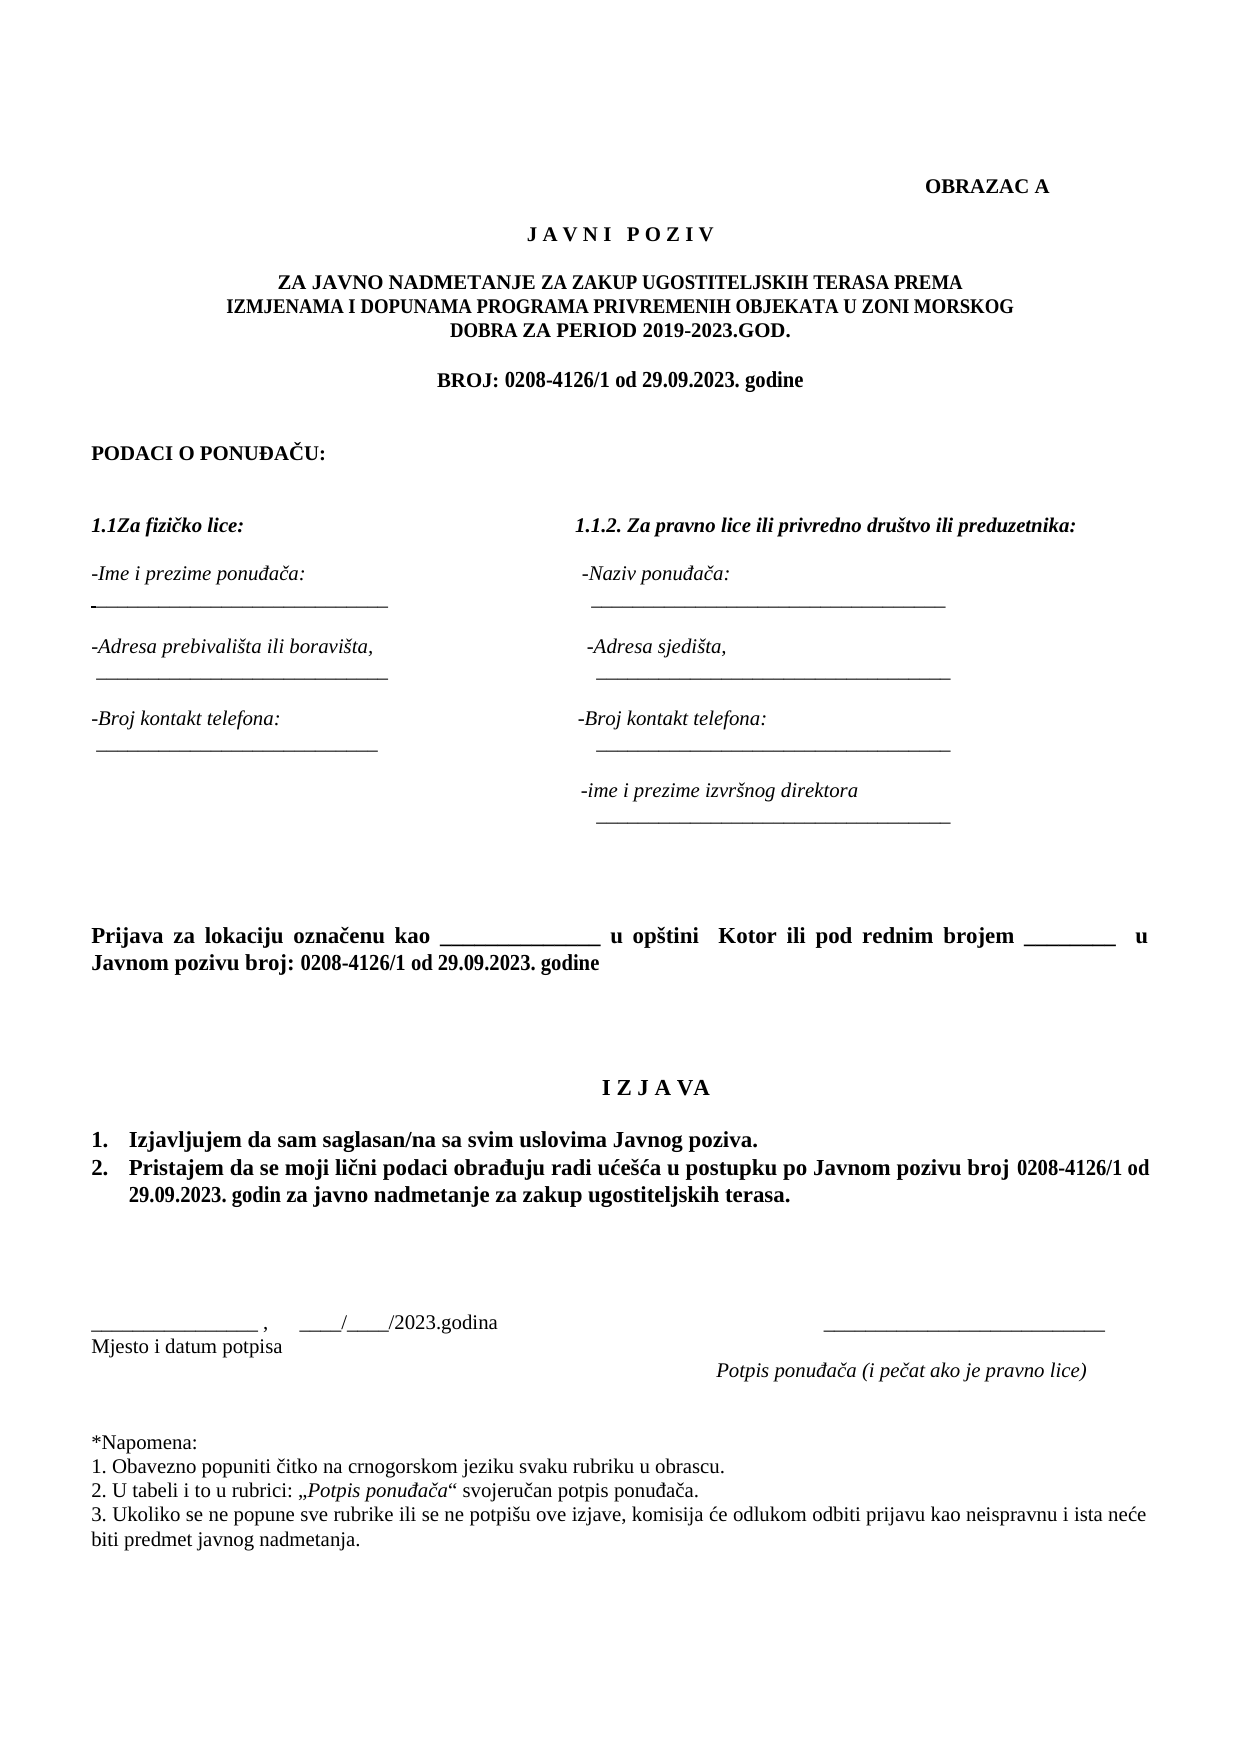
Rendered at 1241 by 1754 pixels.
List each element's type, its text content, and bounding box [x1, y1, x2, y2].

text PODACI O PONUĐAČU: [91, 441, 1149, 465]
text *Napomena: [91, 1430, 1149, 1454]
text __________________________________ [91, 802, 1149, 826]
text OBRAZAC A [91, 174, 1149, 198]
text 1. Obavezno popuniti čitko na crnogorskom jeziku svaku rubriku u obrascu. [91, 1454, 1149, 1478]
text J A V N I P O Z I V [91, 222, 1149, 246]
text DOBRA ZA PERIOD 2019-2023.GOD. [91, 318, 1149, 342]
text ___________________________ __________________________________ [91, 730, 1149, 754]
text -Ime i prezime ponuđača: -Naziv ponuđača: [91, 561, 1149, 585]
text ____________________________ __________________________________ [91, 585, 1149, 609]
text I Z J A VA [150, 1073, 1149, 1100]
text ZA JAVNO NADMETANJE ZA ZAKUP UGOSTITELJSKIH TERASA PREMA [91, 270, 1149, 294]
list Izjavljujem da sam saglasan/na sa svim uslovima Javnog poziva. [91, 1126, 1149, 1153]
text 1.1Za fizičko lice: 1.1.2. Za pravno lice ili privredno društvo ili preduzetnika: [91, 513, 1149, 537]
text -Adresa prebivališta ili boravišta, -Adresa sjedišta, [91, 633, 1149, 658]
text -ime i prezime izvršnog direktora [91, 778, 1149, 802]
text IZMJENAMA I DOPUNAMA PROGRAMA PRIVREMENIH OBJEKATA U ZONI MORSKOG [91, 294, 1149, 318]
text ____________________________ __________________________________ [91, 658, 1149, 682]
list Pristajem da se moji lični podaci obrađuju radi ućešća u postupku po Javnom pozivu broj 0208-4126/1 od 29.09.2023. godin za javno nadmetanje za zakup ugostiteljskih terasa. [91, 1154, 1149, 1208]
text 2. U tabeli i to u rubrici: „Potpis ponuđača“ svojeručan potpis ponuđača. [91, 1478, 1149, 1502]
text Prijava za lokaciju označenu kao ______________ u opštini Kotor ili pod rednim brojem ________ u Javnom pozivu broj: 0208-4126/1 od 29.09.2023. godine [91, 922, 1149, 975]
text -Broj kontakt telefona: -Broj kontakt telefona: [91, 706, 1149, 730]
text ________________ , ____/____/2023.godina ___________________________ [91, 1310, 1149, 1334]
text Potpis ponuđača (i pečat ako je pravno lice) [91, 1358, 1149, 1382]
text Mjesto i datum potpisa [91, 1334, 1149, 1358]
text BROJ: 0208-4126/1 od 29.09.2023. godine [91, 367, 1149, 393]
text 3. Ukoliko se ne popune sve rubrike ili se ne potpišu ove izjave, komisija će odlukom odbiti prijavu kao neispravnu i ista neće biti predmet javnog nadmetanja. [91, 1502, 1149, 1551]
